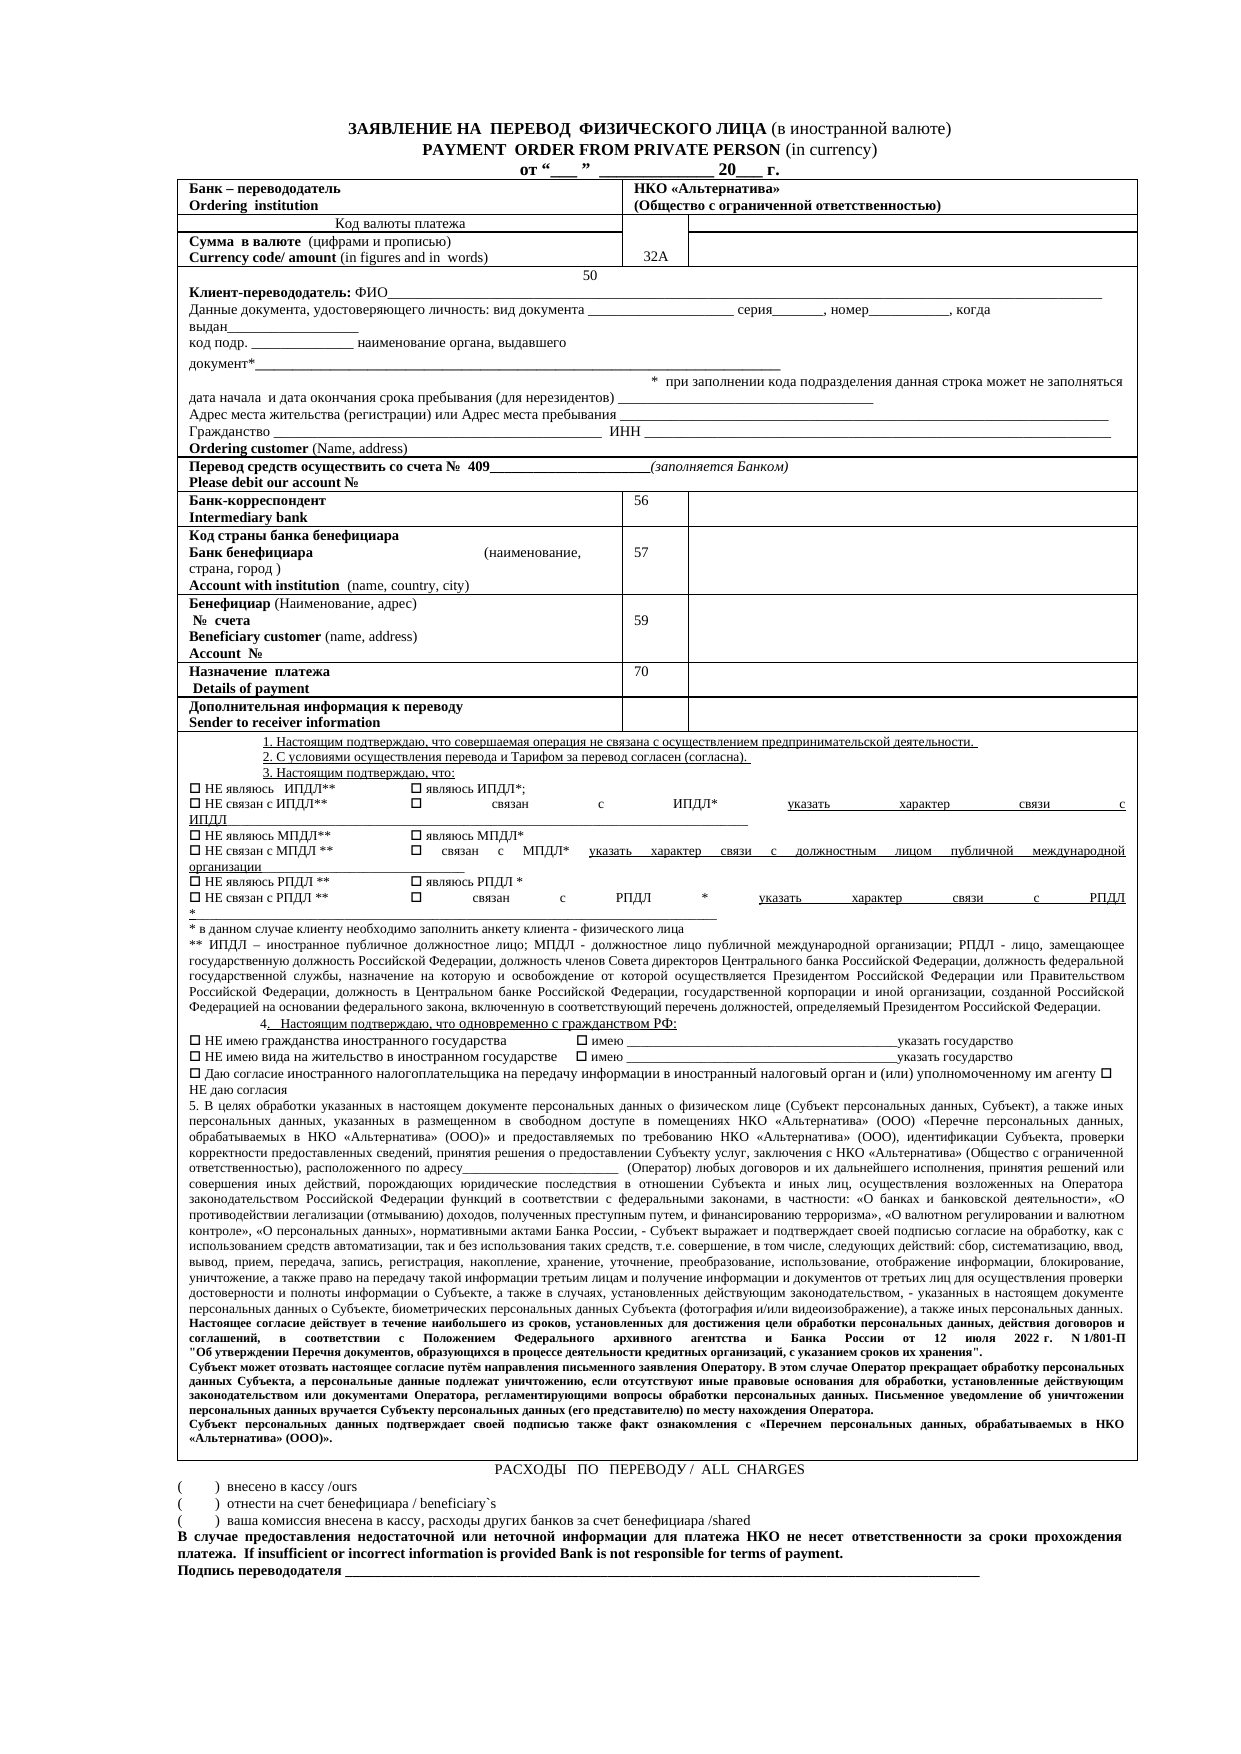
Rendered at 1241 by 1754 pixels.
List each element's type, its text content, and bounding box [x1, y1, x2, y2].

table_cell [689, 595, 1137, 662]
text РАСХОДЫ ПО ПЕРЕВОДУ / ALL CHARGES [177, 1461, 1122, 1478]
table_cell [689, 663, 1137, 696]
text ЗАЯВЛЕНИЕ НА ПЕРЕВОД ФИЗИЧЕСКОГО ЛИЦА (в иностранной валюте) [177, 118, 1122, 138]
table_cell 32А [623, 215, 688, 266]
table_cell [689, 215, 1137, 231]
table_cell Cумма в валюте (цифрами и прописью) Currency code/ amount (in figures and in words) [178, 233, 622, 266]
text Подпись перевододателя _______________________________________________________________________________________ [177, 1562, 1122, 1578]
table_cell Банк-корреспондент Intermediary bank [178, 492, 622, 526]
table_cell 59 [623, 595, 688, 662]
text ( ) отнести на счет бенефициара / beneficiary`s [177, 1494, 1122, 1511]
table_cell Код валюты платежа [178, 215, 622, 231]
table_cell [689, 492, 1137, 526]
table_cell Код страны банка бенефициара Банк бенефициара (наименование, страна, город ) Account with institution (name, country, city) [178, 527, 622, 594]
table_cell Бенефициар (Наименование, адрес) № счета Beneficiary customer (name, address) Account № [178, 595, 622, 662]
table_cell 57 [623, 527, 688, 594]
table_cell 70 [623, 663, 688, 696]
text ( ) ваша комиссия внесена в кассу, расходы других банков за счет бенефициара /shared [177, 1511, 1122, 1528]
table_cell 56 [623, 492, 688, 526]
table_cell Перевод средств осуществить со счета № 409______________________(заполняется Банком) Please debit our account № [178, 458, 1137, 491]
text ( ) внесено в кассу /ours [177, 1478, 1122, 1494]
table_cell 1. Настоящим подтверждаю, что совершаемая операция не связана с осуществлением предпринимательской деятельности. 2. С условиями осуществления перевода и Тарифом за перевод согласен (согласна). 3. Настоящим подтверждаю, что: НЕ являюсь ИПДЛ** являюсь ИПДЛ*; НЕ связан с ИПДЛ** связан с ИПДЛ* указать характер связи с ИПДЛ_____________________________________________________________________________ НЕ являюсь МПДЛ** являюсь МПДЛ* НЕ связан с МПДЛ ** связан с МПДЛ* указать характер связи с должностным лицом публичной международной организации______________________________ НЕ являюсь РПДЛ ** являюсь РПДЛ * НЕ связан с РПДЛ ** связан с РПДЛ * указать характер связи с РПДЛ *_____________________________________________________________________________ * в данном случае клиенту необходимо заполнить анкету клиента - физического лица ** ИПДЛ – иностранное публичное должностное лицо; МПДЛ - должностное лицо публичной международной организации; РПДЛ - лицо, замещающее государственную должность Российской Федерации, должность членов Совета директоров Центрального банка Российской Федерации, должность федеральной государственной службы, назначение на которую и освобождение от которой осуществляется Президентом Российской Федерации или Правительством Российской Федерации, должность в Центральном банке Российской Федерации, государственной корпорации и иной организации, созданной Российской Федерацией на основании федерального закона, включенную в соответствующий перечень должностей, определяемый Президентом Российской Федерации. 4. Настоящим подтверждаю, что одновременно с гражданством РФ: НЕ имею гражданства иностранного государства имею ________________________________________указать государство НЕ имею вида на жительство в иностранном государстве имею ________________________________________указать государство Даю согласие иностранного налогоплательщика на передачу информации в иностранный налоговый орган и (или) уполномоченному им агенту НЕ даю согласия 5. В целях обработки указанных в настоящем документе персональных данных о физическом лице (Субъект персональных данных, Субъект), а также иных персональных данных, указанных в размещенном в свободном доступе в помещениях НКО «Альтернатива» (ООО) «Перечне персональных данных, обрабатываемых в НКО «Альтернатива» (ООО)» и предоставляемых по требованию НКО «Альтернатива» (ООО), идентификации Субъекта, проверки корректности предоставленных сведений, принятия решения о предоставлении Субъекту услуг, заключения с НКО «Альтернатива» (Общество с ограниченной ответственностью), расположенного по адресу_______________________ (Оператор) любых договоров и их дальнейшего исполнения, принятия решений или совершения иных действий, порождающих юридические последствия в отношении Субъекта и иных лиц, осуществления возложенных на Оператора законодательством Российской Федерации функций в соответствии с федеральными законами, в частности: «О банках и банковской деятельности», «О противодействии легализации (отмыванию) доходов, полученных преступным путем, и финансированию терроризма», «О валютном регулировании и валютном контроле», «О персональных данных», нормативными актами Банка России, - Субъект выражает и подтверждает своей подписью согласие на обработку, как с использованием средств автоматизации, так и без использования таких средств, т.е. совершение, в том числе, следующих действий: сбор, систематизацию, ввод, вывод, прием, передача, запись, регистрация, накопление, хранение, уточнение, преобразование, использование, отображение информации, блокирование, уничтожение, а также право на передачу такой информации третьим лицам и получение информации и документов от третьих лиц для осуществления проверки достоверности и полноты информации о Субъекте, а также в случаях, установленных действующим законодательством, - указанных в настоящем документе персональных данных о Субъекте, биометрических персональных данных Субъекта (фотография и/или видеоизображение), а также иных персональных данных. Настоящее согласие действует в течение наибольшего из сроков, установленных для достижения цели обработки персональных данных, действия договоров и соглашений, в соответствии с Положением Федерального архивного агентства и Банка России от 12 июля 2022 г. N 1/801-П "Об утверждении Перечня документов, образующихся в процессе деятельности кредитных организаций, с указанием сроков их хранения". Субъект может отозвать настоящее согласие путём направления письменного заявления Оператору. В этом случае Оператор прекращает обработку персональных данных Субъекта, а персональные данные подлежат уничтожению, если отсутствуют иные правовые основания для обработки, установленные действующим законодательством или документами Оператора, регламентирующими вопросы обработки персональных данных. Письменное уведомление об уничтожении персональных данных вручается Субъекту персональных данных (его представителю) по месту нахождения Оператора. Субъект персональных данных подтверждает своей подписью также факт ознакомления с «Перечнем персональных данных, обрабатываемых в НКО «Альтернатива» (ООО)». [178, 732, 1137, 1460]
text от “___ ” _____________ 20___ г. [177, 159, 1122, 179]
table_cell [623, 698, 688, 731]
text В случае предоставления недостаточной или неточной информации для платежа НКО не несет ответственности за сроки прохождения платежа. If insufficient or incorrect information is provided Bank is not responsible for terms of payment. [177, 1528, 1122, 1562]
table_cell 50 Клиент-перевододатель: ФИО__________________________________________________________________________________________________ Данные документа, удостоверяющего личность: вид документа ____________________ серия_______, номер___________, когда выдан__________________ код подр. ______________ наименование органа, выдавшего документ*________________________________________________________ * при заполнении кода подразделения данная строка может не заполняться дата начала и дата окончания срока пребывания (для нерезидентов) ___________________________________ Адрес места жительства (регистрации) или Адрес места пребывания ___________________________________________________________________ Гражданство _____________________________________________ ИНН ________________________________________________________________ Ordering customer (Name, address) [178, 267, 1137, 456]
table_cell [689, 233, 1137, 266]
table_cell Назначение платежа Details of payment [178, 663, 622, 696]
text PAYMENT ORDER FROM PRIVATE PERSON (in currency) [177, 138, 1122, 159]
table_cell [689, 527, 1137, 594]
table_cell [689, 698, 1137, 731]
table_cell Дополнительная информация к переводу Sender to receiver information [178, 698, 622, 731]
table_header НКО «Альтернатива» (Общество с ограниченной ответственностью) [623, 180, 1137, 214]
table_header Банк – перевододатель Ordering institution [178, 180, 622, 214]
